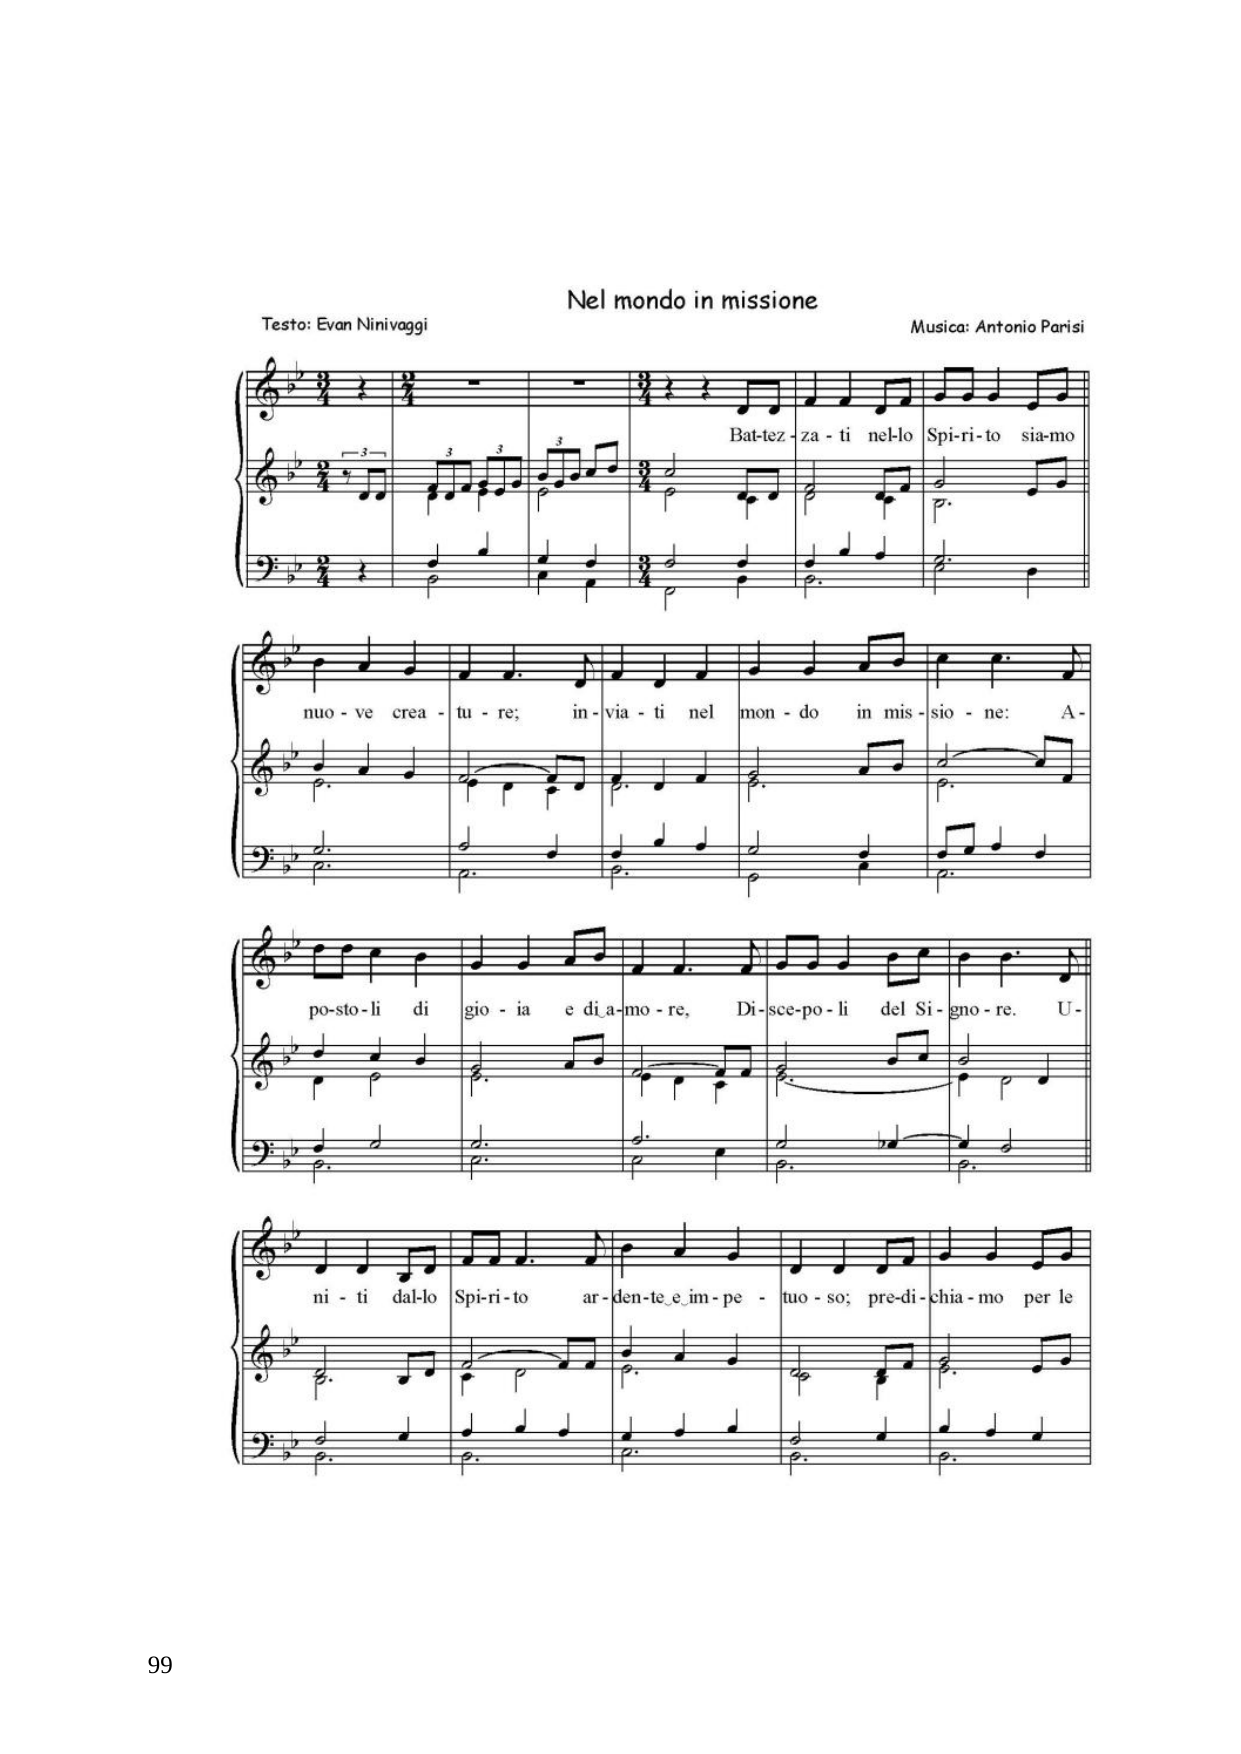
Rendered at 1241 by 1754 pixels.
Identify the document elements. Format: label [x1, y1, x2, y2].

picture [147, 182, 1152, 1602]
